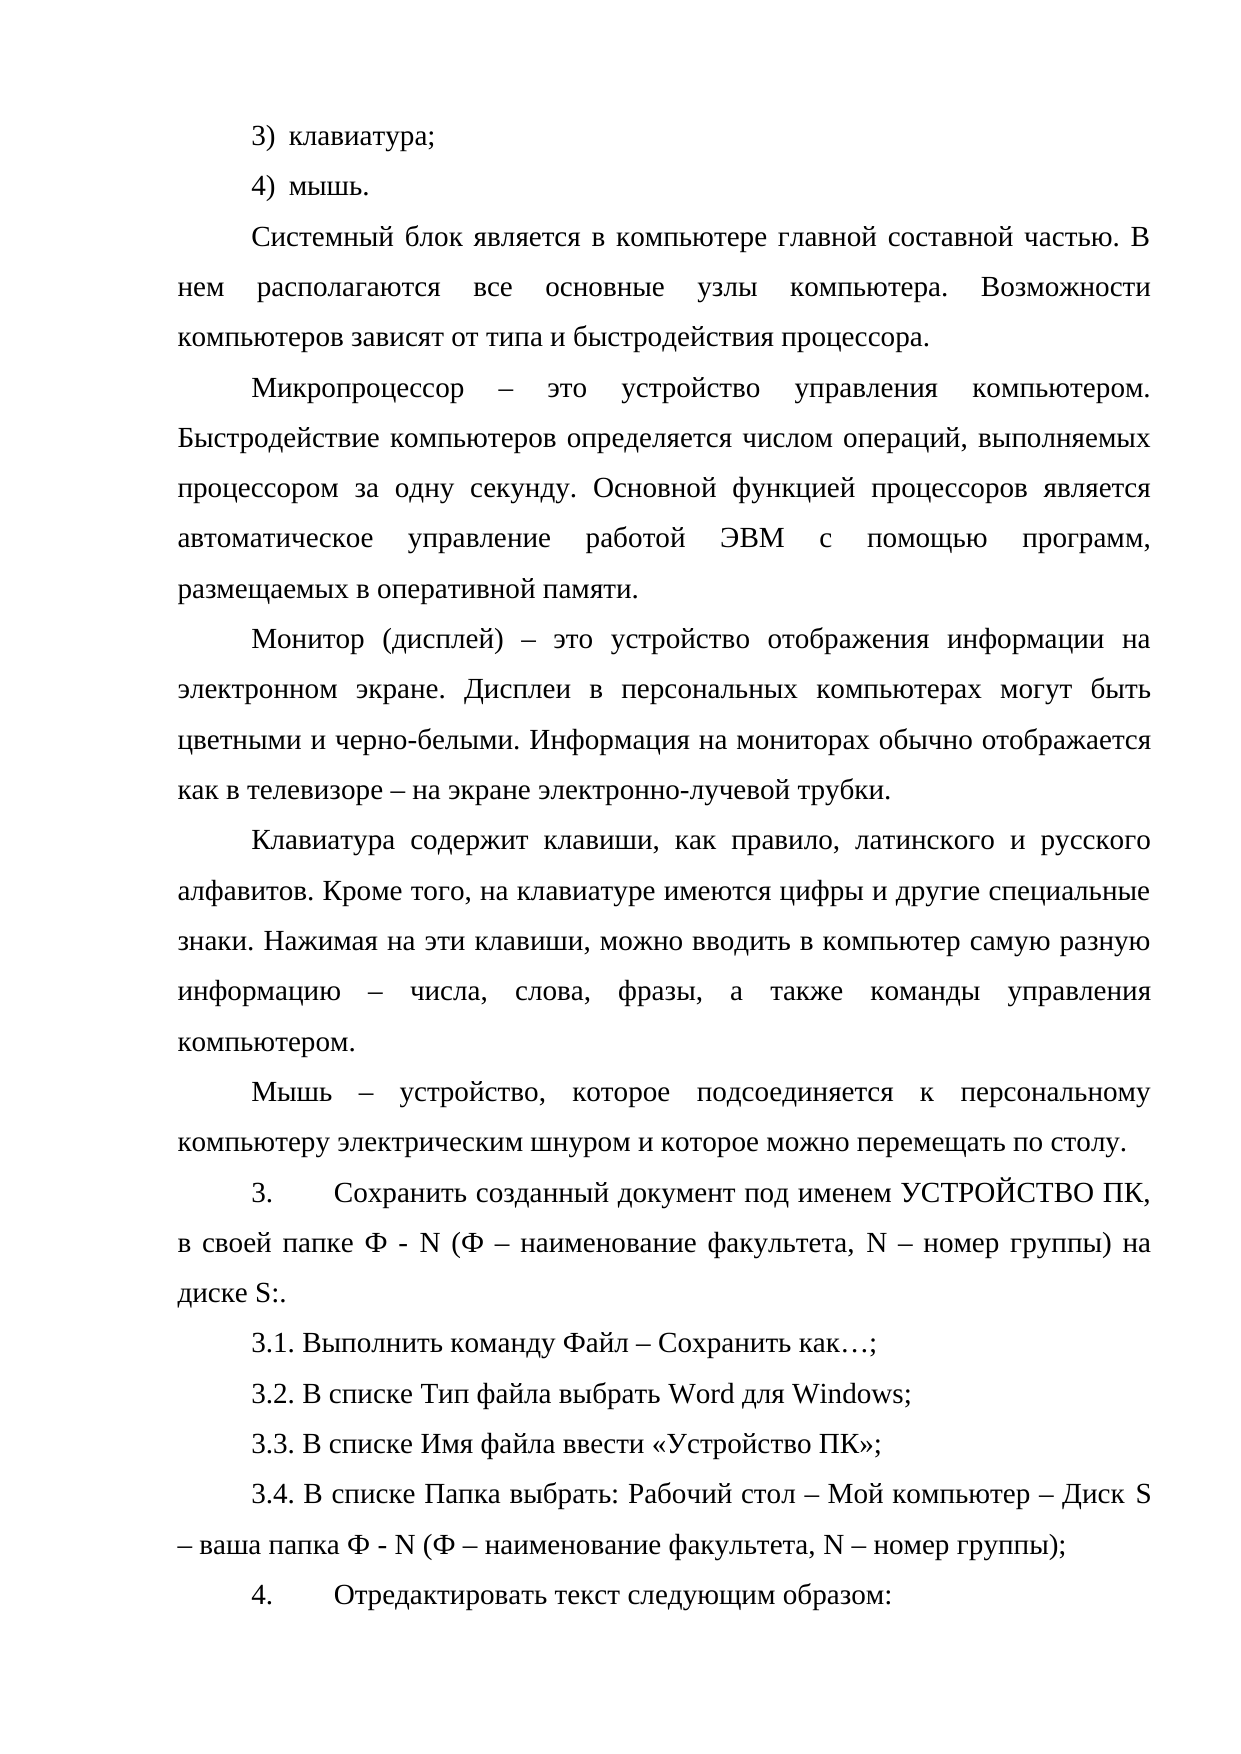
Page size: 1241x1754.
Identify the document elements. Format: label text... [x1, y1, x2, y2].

text 3.2. В списке Тип файла выбрать Word для Windows; [177, 1376, 1152, 1409]
list клавиатура; [177, 118, 1152, 152]
text Монитор (дисплей) – это устройство отображения информации на электронном экране. Дисплеи в персональных компьютерах могут быть цветными и черно-белыми. Информация на мониторах обычно отображается как в телевизоре – на экране электронно-лучевой трубки. [177, 621, 1152, 806]
list Отредактировать текст следующим образом: [177, 1577, 1152, 1611]
text Клавиатура содержит клавиши, как правило, латинского и русского алфавитов. Кроме того, на клавиатуре имеются цифры и другие специальные знаки. Нажимая на эти клавиши, можно вводить в компьютер самую разную информацию – числа, слова, фразы, а также команды управления компьютером. [177, 822, 1152, 1057]
list Сохранить созданный документ под именем УСТРОЙСТВО ПК, в своей папке Ф - N (Ф – наименование факультета, N – номер группы) на диске S:. [177, 1175, 1152, 1309]
text 3.1. Выполнить команду Файл – Сохранить как…; [177, 1326, 1152, 1359]
text 3.4. В списке Папка выбрать: Рабочий стол – Мой компьютер – Диск S – ваша папка Ф - N (Ф – наименование факультета, N – номер группы); [177, 1477, 1152, 1560]
list мышь. [177, 168, 1152, 202]
text Системный блок является в компьютере главной составной частью. В нем располагаются все основные узлы компьютера. Возможности компьютеров зависят от типа и быстродействия процессора. [177, 219, 1152, 353]
text Микропроцессор – это устройство управления компьютером. Быстродействие компьютеров определяется числом операций, выполняемых процессором за одну секунду. Основной функцией процессоров является автоматическое управление работой ЭВМ с помощью программ, размещаемых в оперативной памяти. [177, 370, 1152, 604]
text Мышь – устройство, которое подсоединяется к персональному компьютеру электрическим шнуром и которое можно перемещать по столу. [177, 1074, 1152, 1158]
text 3.3. В списке Имя файла ввести «Устройство ПК»; [177, 1426, 1152, 1460]
